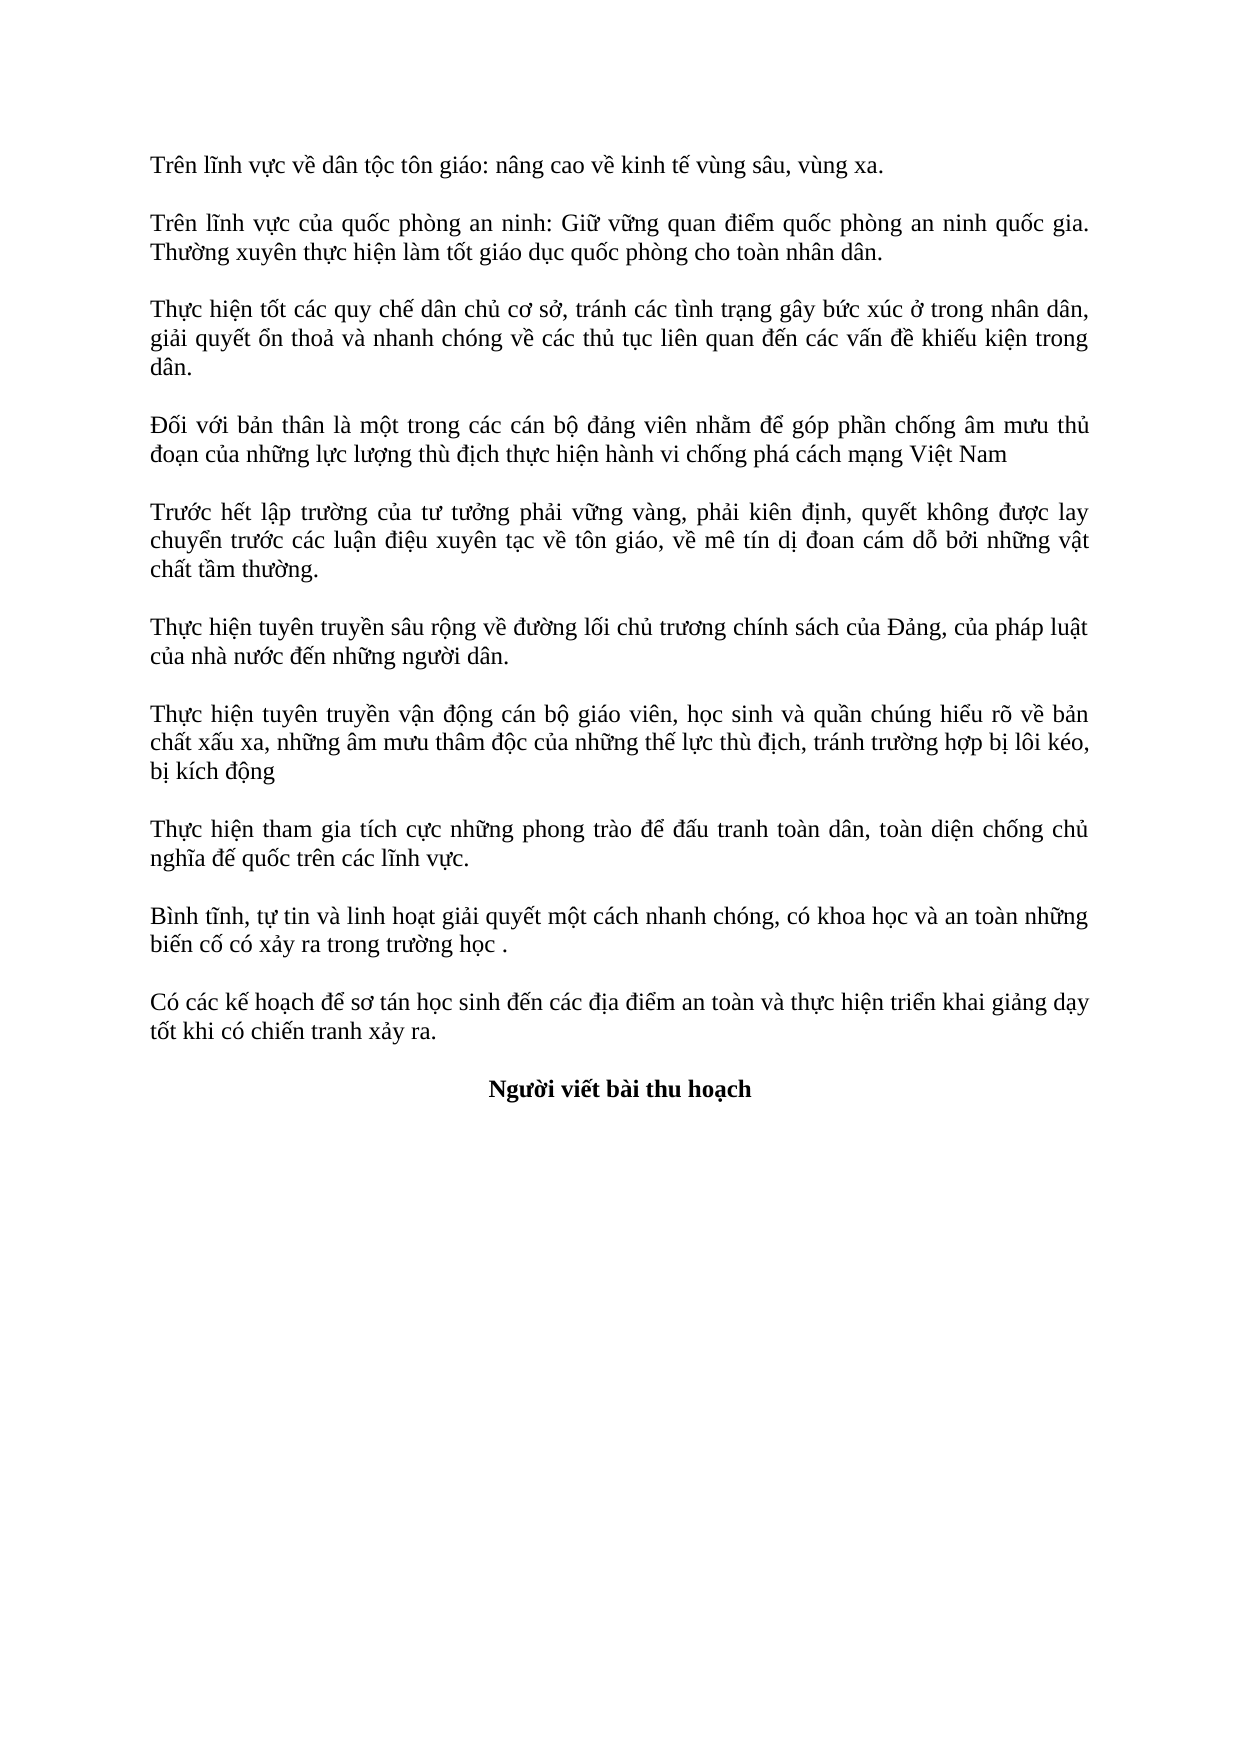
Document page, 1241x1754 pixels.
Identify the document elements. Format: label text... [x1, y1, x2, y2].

text Có các kế hoạch để sơ tán học sinh đến các địa điểm an toàn và thực hiện triển khai giảng dạy tốt khi có chiến tranh xảy ra. [150, 987, 1090, 1045]
text Thực hiện tham gia tích cực những phong trào để đấu tranh toàn dân, toàn diện chống chủ nghĩa đế quốc trên các lĩnh vực. [150, 814, 1090, 872]
text Người viết bài thu hoạch [150, 1074, 1090, 1103]
text Trên lĩnh vực về dân tộc tôn giáo: nâng cao về kinh tế vùng sâu, vùng xa. [150, 150, 1090, 179]
text Bình tĩnh, tự tin và linh hoạt giải quyết một cách nhanh chóng, có khoa học và an toàn những biến cố có xảy ra trong trường học . [150, 901, 1090, 958]
text Thực hiện tuyên truyền vận động cán bộ giáo viên, học sinh và quần chúng hiểu rõ về bản chất xấu xa, những âm mưu thâm độc của những thế lực thù địch, tránh trường hợp bị lôi kéo, bị kích động [150, 699, 1090, 785]
text Thực hiện tuyên truyền sâu rộng về đường lối chủ trương chính sách của Đảng, của pháp luật của nhà nước đến những người dân. [150, 612, 1090, 669]
text Trên lĩnh vực của quốc phòng an ninh: Giữ vững quan điểm quốc phòng an ninh quốc gia. Thường xuyên thực hiện làm tốt giáo dục quốc phòng cho toàn nhân dân. [150, 208, 1090, 265]
text Đối với bản thân là một trong các cán bộ đảng viên nhằm để góp phần chống âm mưu thủ đoạn của những lực lượng thù địch thực hiện hành vi chống phá cách mạng Việt Nam [150, 410, 1090, 467]
text Trước hết lập trường của tư tưởng phải vững vàng, phải kiên định, quyết không được lay chuyển trước các luận điệu xuyên tạc về tôn giáo, về mê tín dị đoan cám dỗ bởi những vật chất tầm thường. [150, 497, 1090, 583]
text Thực hiện tốt các quy chế dân chủ cơ sở, tránh các tình trạng gây bức xúc ở trong nhân dân, giải quyết ổn thoả và nhanh chóng về các thủ tục liên quan đến các vấn đề khiếu kiện trong dân. [150, 294, 1090, 381]
